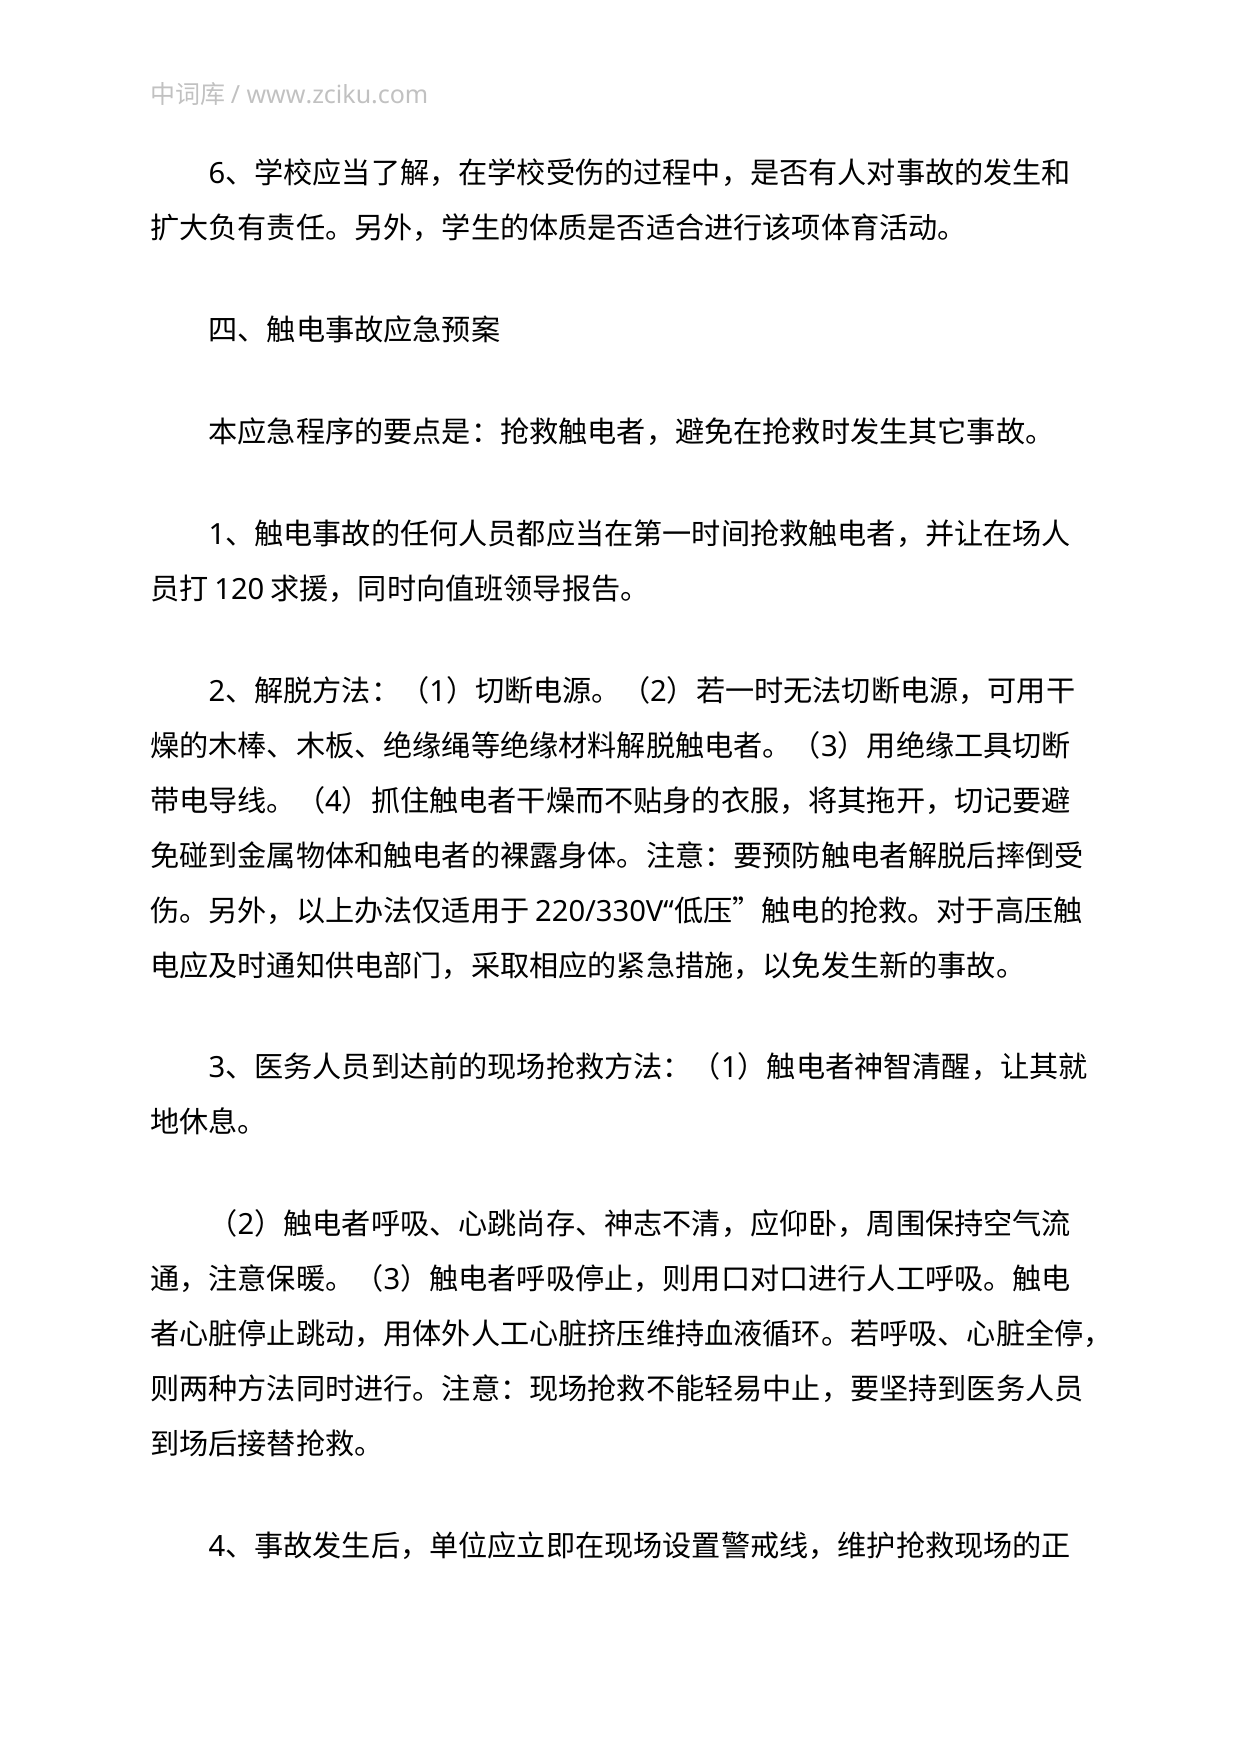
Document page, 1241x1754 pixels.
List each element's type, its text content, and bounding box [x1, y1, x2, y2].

text 本应急程序的要点是：抢救触电者，避免在抢救时发生其它事故。 [150, 408, 1090, 451]
text （2）触电者呼吸、心跳尚存、神志不清，应仰卧，周围保持空气流通，注意保暖。（3）触电者呼吸停止，则用口对口进行人工呼吸。触电者心脏停止跳动，用体外人工心脏挤压维持血液循环。若呼吸、心脏全停，则两种方法同时进行。注意：现场抢救不能轻易中止，要坚持到医务人员到场后接替抢救。 [150, 1201, 1090, 1463]
text 1、触电事故的任何人员都应当在第一时间抢救触电者，并让在场人员打120求援，同时向值班领导报告。 [150, 510, 1090, 608]
text 四、触电事故应急预案 [150, 307, 1090, 349]
text 6、学校应当了解，在学校受伤的过程中，是否有人对事故的发生和扩大负有责任。另外，学生的体质是否适合进行该项体育活动。 [150, 150, 1090, 247]
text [150, 1522, 1090, 1565]
text 2、解脱方法：（1）切断电源。（2）若一时无法切断电源，可用干燥的木棒、木板、绝缘绳等绝缘材料解脱触电者。（3）用绝缘工具切断带电导线。（4）抓住触电者干燥而不贴身的衣服，将其拖开，切记要避免碰到金属物体和触电者的裸露身体。注意：要预防触电者解脱后摔倒受伤。另外，以上办法仅适用于220/330V“低压”触电的抢救。对于高压触电应及时通知供电部门，采取相应的紧急措施，以免发生新的事故。 [150, 667, 1090, 984]
text 3、医务人员到达前的现场抢救方法：（1）触电者神智清醒，让其就地休息。 [150, 1044, 1090, 1141]
